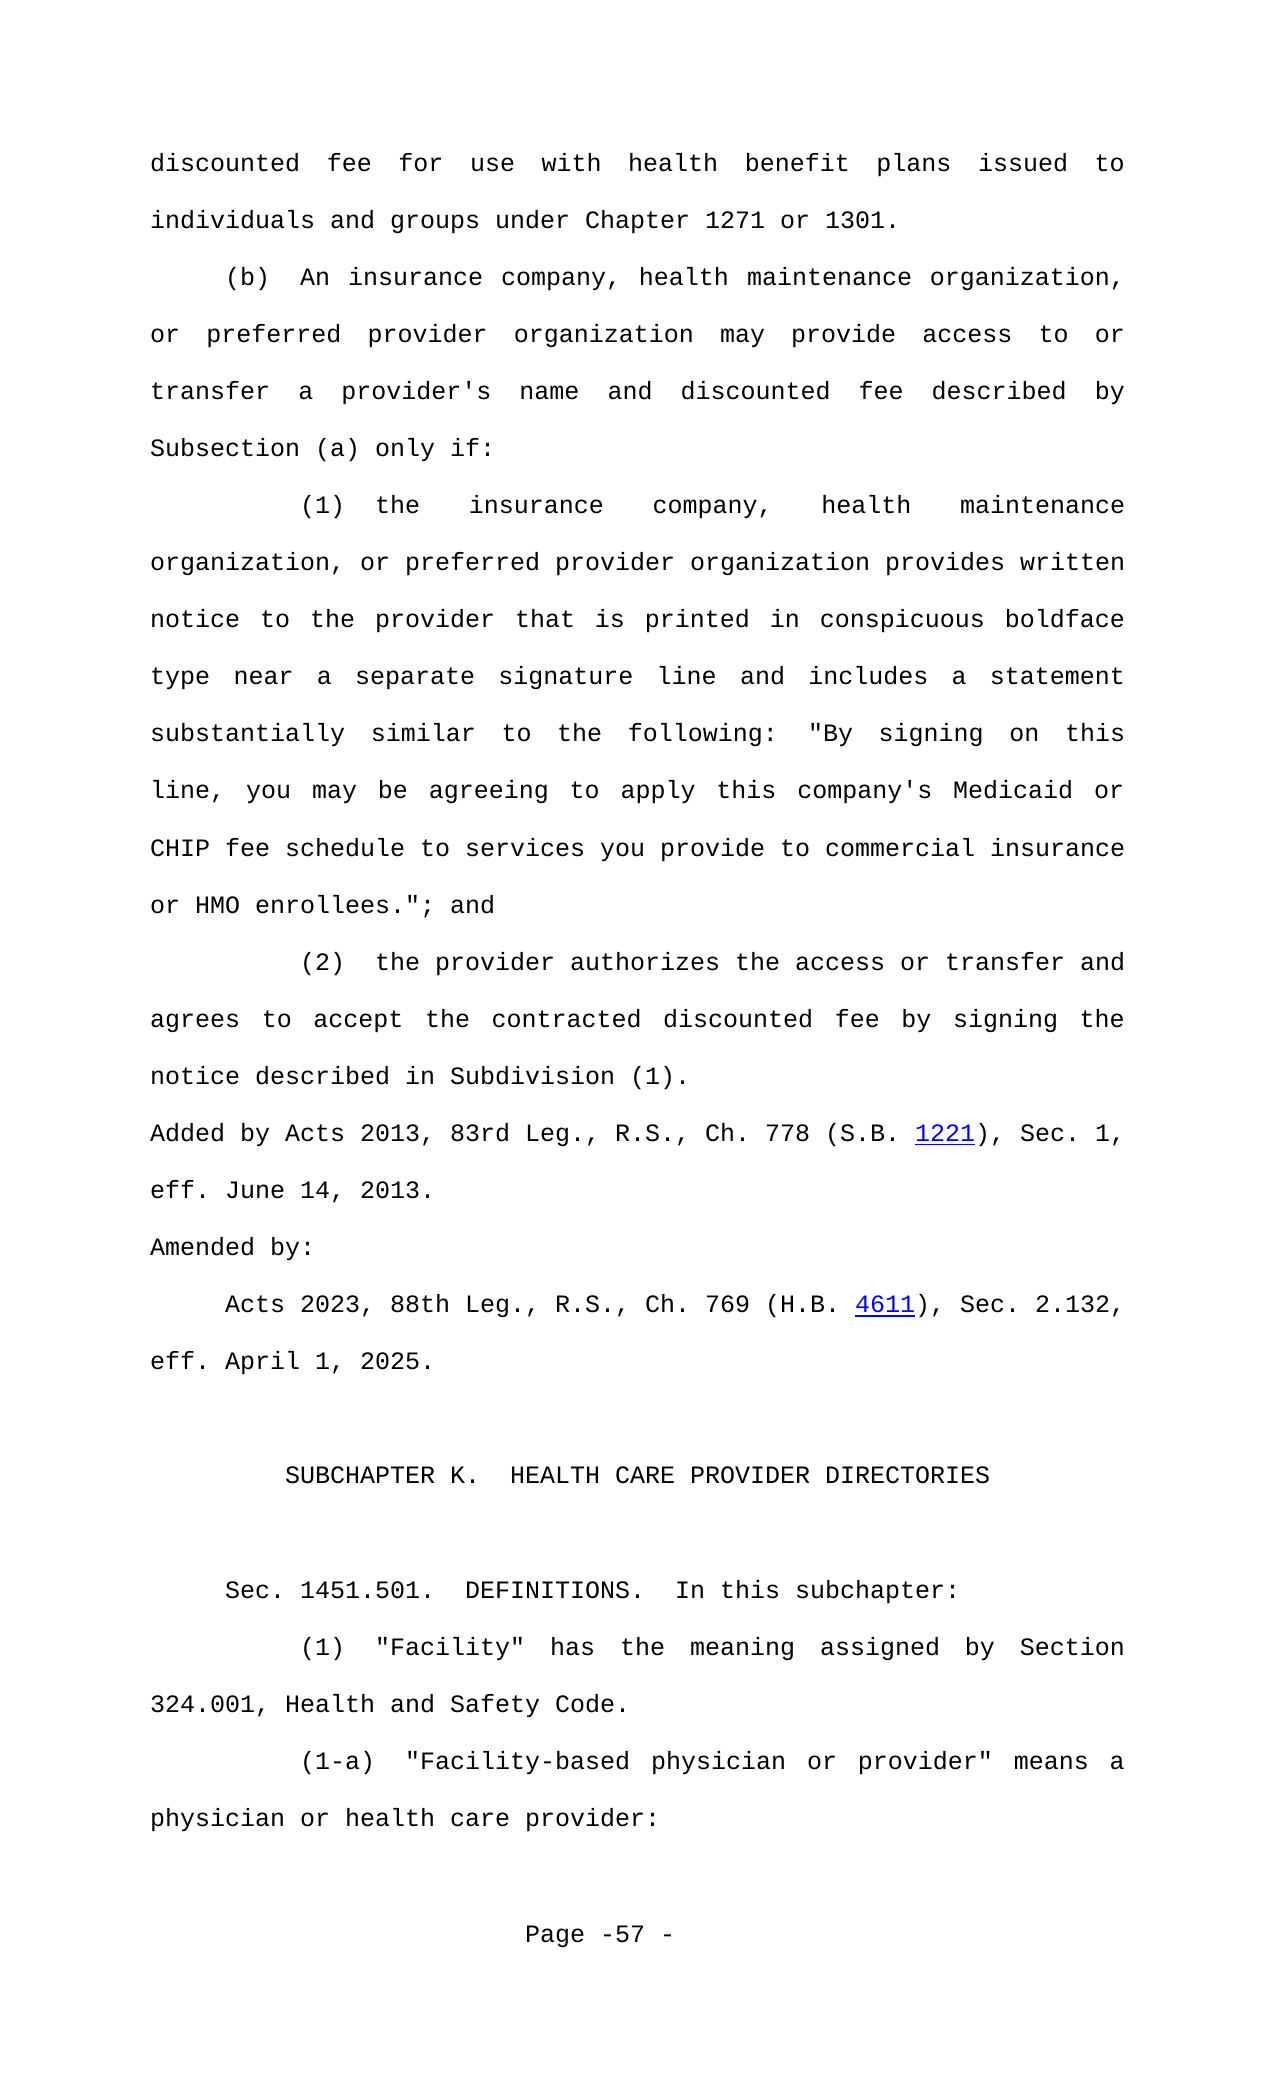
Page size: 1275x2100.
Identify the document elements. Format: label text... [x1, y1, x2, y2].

text (1) the insurance company, health maintenance organization, or preferred provider organization provides written notice to the provider that is printed in conspicuous boldface type near a separate signature line and includes a statement substantially similar to the following: "By signing on this line, you may be agreeing to apply this company's Medicaid or CHIP fee schedule to services you provide to commercial insurance or HMO enrollees."; and [150, 492, 1125, 921]
text Acts 2023, 88th Leg., R.S., Ch. 769 (H.B. 4611), Sec. 2.132, eff. April 1, 2025. [150, 1292, 1125, 1377]
text (b) An insurance company, health maintenance organization, or preferred provider organization may provide access to or transfer a provider's name and discounted fee described by Subsection (a) only if: [150, 264, 1125, 464]
text (1) "Facility" has the meaning assigned by Section 324.001, Health and Safety Code. [150, 1634, 1125, 1720]
text SUBCHAPTER K. HEALTH CARE PROVIDER DIRECTORIES [150, 1463, 1125, 1491]
text Added by Acts 2013, 83rd Leg., R.S., Ch. 778 (S.B. 1221), Sec. 1, eff. June 14, 2013. [150, 1120, 1125, 1206]
text Sec. 1451.501. DEFINITIONS. In this subchapter: [150, 1577, 1125, 1606]
text (1-a) "Facility-based physician or provider" means a physician or health care provider: [150, 1748, 1125, 1834]
text (2) the provider authorizes the access or transfer and agrees to accept the contracted discounted fee by signing the notice described in Subdivision (1). [150, 949, 1125, 1092]
text Amended by: [150, 1234, 1125, 1263]
